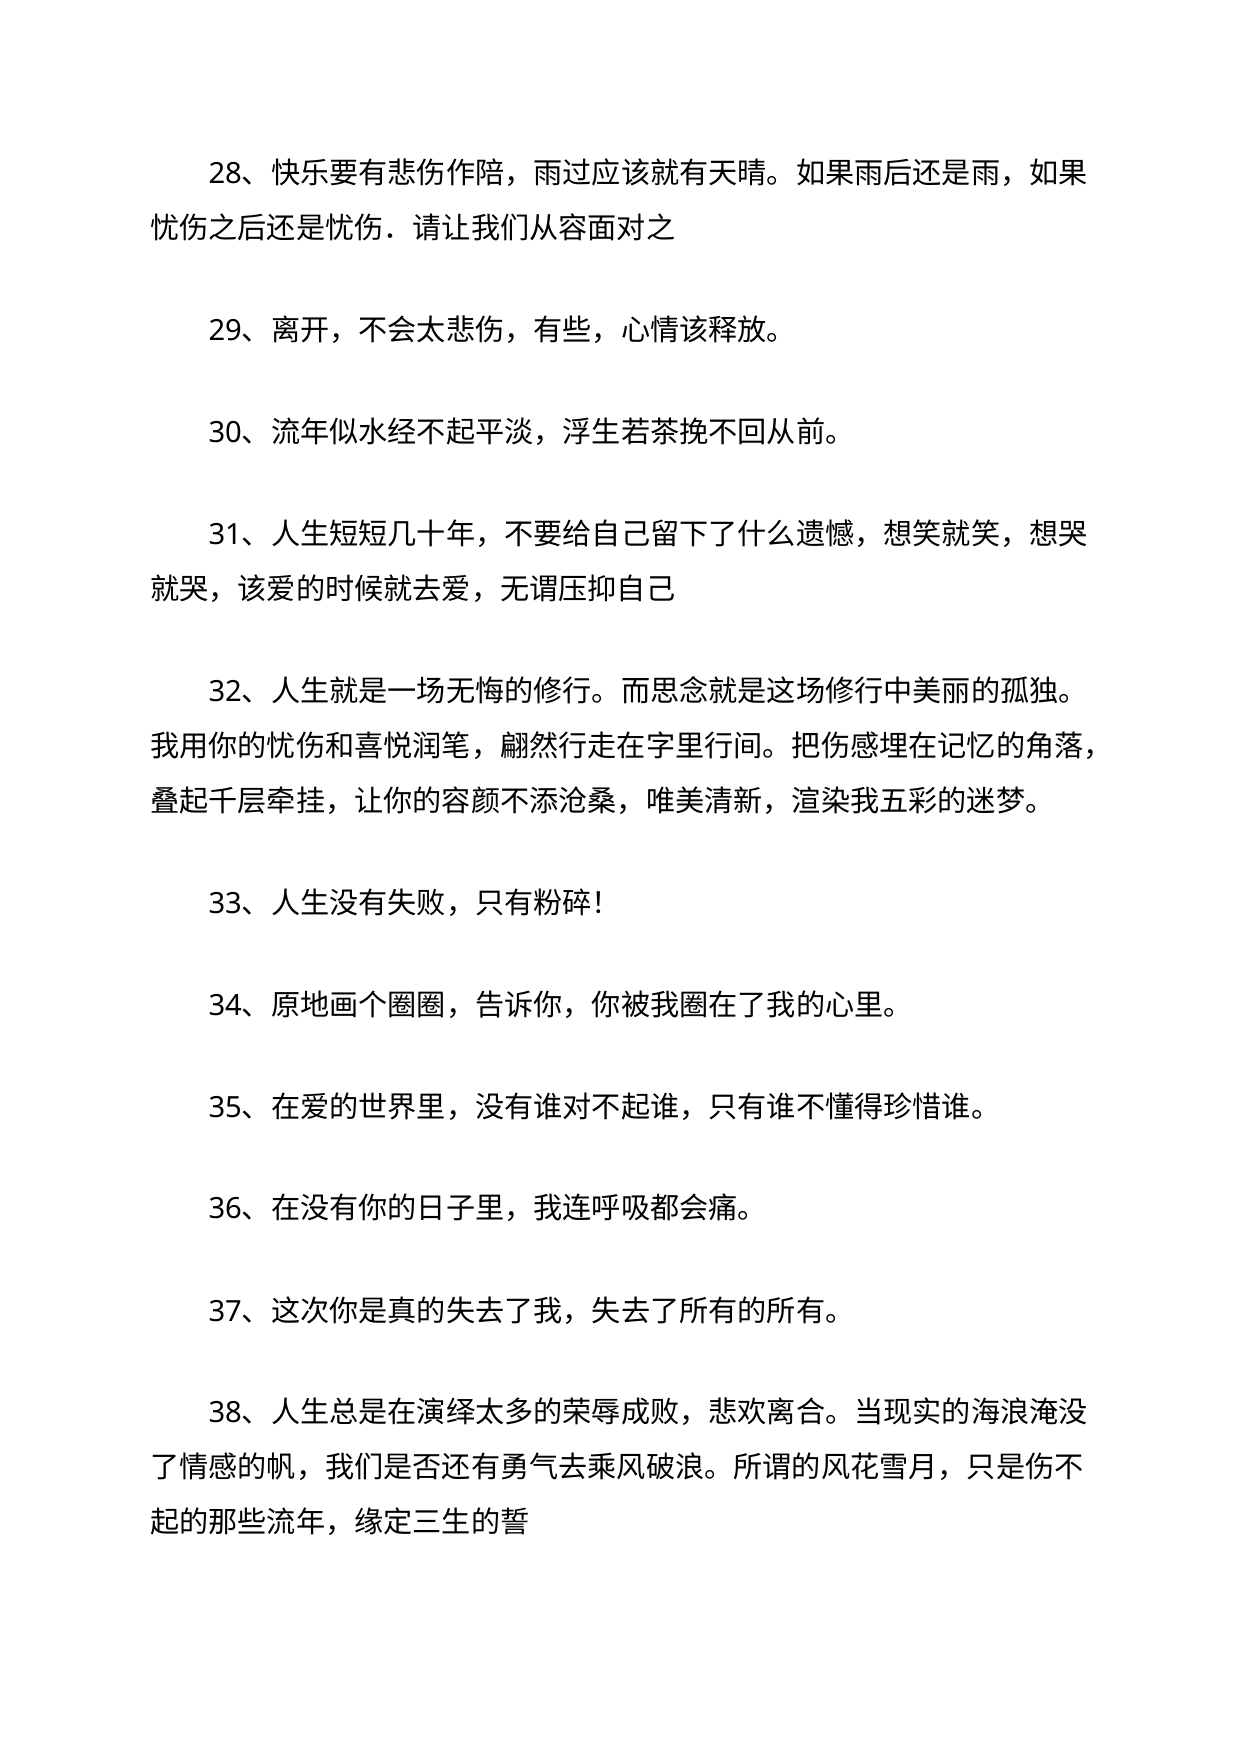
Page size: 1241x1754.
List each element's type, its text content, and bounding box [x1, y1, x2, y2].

text 38、人生总是在演绎太多的荣辱成败，悲欢离合。当现实的海浪淹没了情感的帆，我们是否还有勇气去乘风破浪。所谓的风花雪月，只是伤不起的那些流年，缘定三生的誓 [150, 1389, 1090, 1541]
text 30、流年似水经不起平淡，浮生若茶挽不回从前。 [150, 409, 1090, 451]
text 29、离开，不会太悲伤，有些，心情该释放。 [150, 307, 1090, 349]
text 31、人生短短几十年，不要给自己留下了什么遗憾，想笑就笑，想哭就哭，该爱的时候就去爱，无谓压抑自己 [150, 511, 1090, 608]
text 35、在爱的世界里，没有谁对不起谁，只有谁不懂得珍惜谁。 [150, 1083, 1090, 1126]
text 34、原地画个圈圈，告诉你，你被我圈在了我的心里。 [150, 981, 1090, 1023]
text 28、快乐要有悲伤作陪，雨过应该就有天晴。如果雨后还是雨，如果忧伤之后还是忧伤．请让我们从容面对之 [150, 150, 1090, 247]
text 33、人生没有失败，只有粉碎！ [150, 879, 1090, 922]
text 36、在没有你的日子里，我连呼吸都会痛。 [150, 1185, 1090, 1227]
text 37、这次你是真的失去了我，失去了所有的所有。 [150, 1287, 1090, 1329]
text 32、人生就是一场无悔的修行。而思念就是这场修行中美丽的孤独。我用你的忧伤和喜悦润笔，翩然行走在字里行间。把伤感埋在记忆的角落，叠起千层牵挂，让你的容颜不添沧桑，唯美清新，渲染我五彩的迷梦。 [150, 667, 1090, 820]
